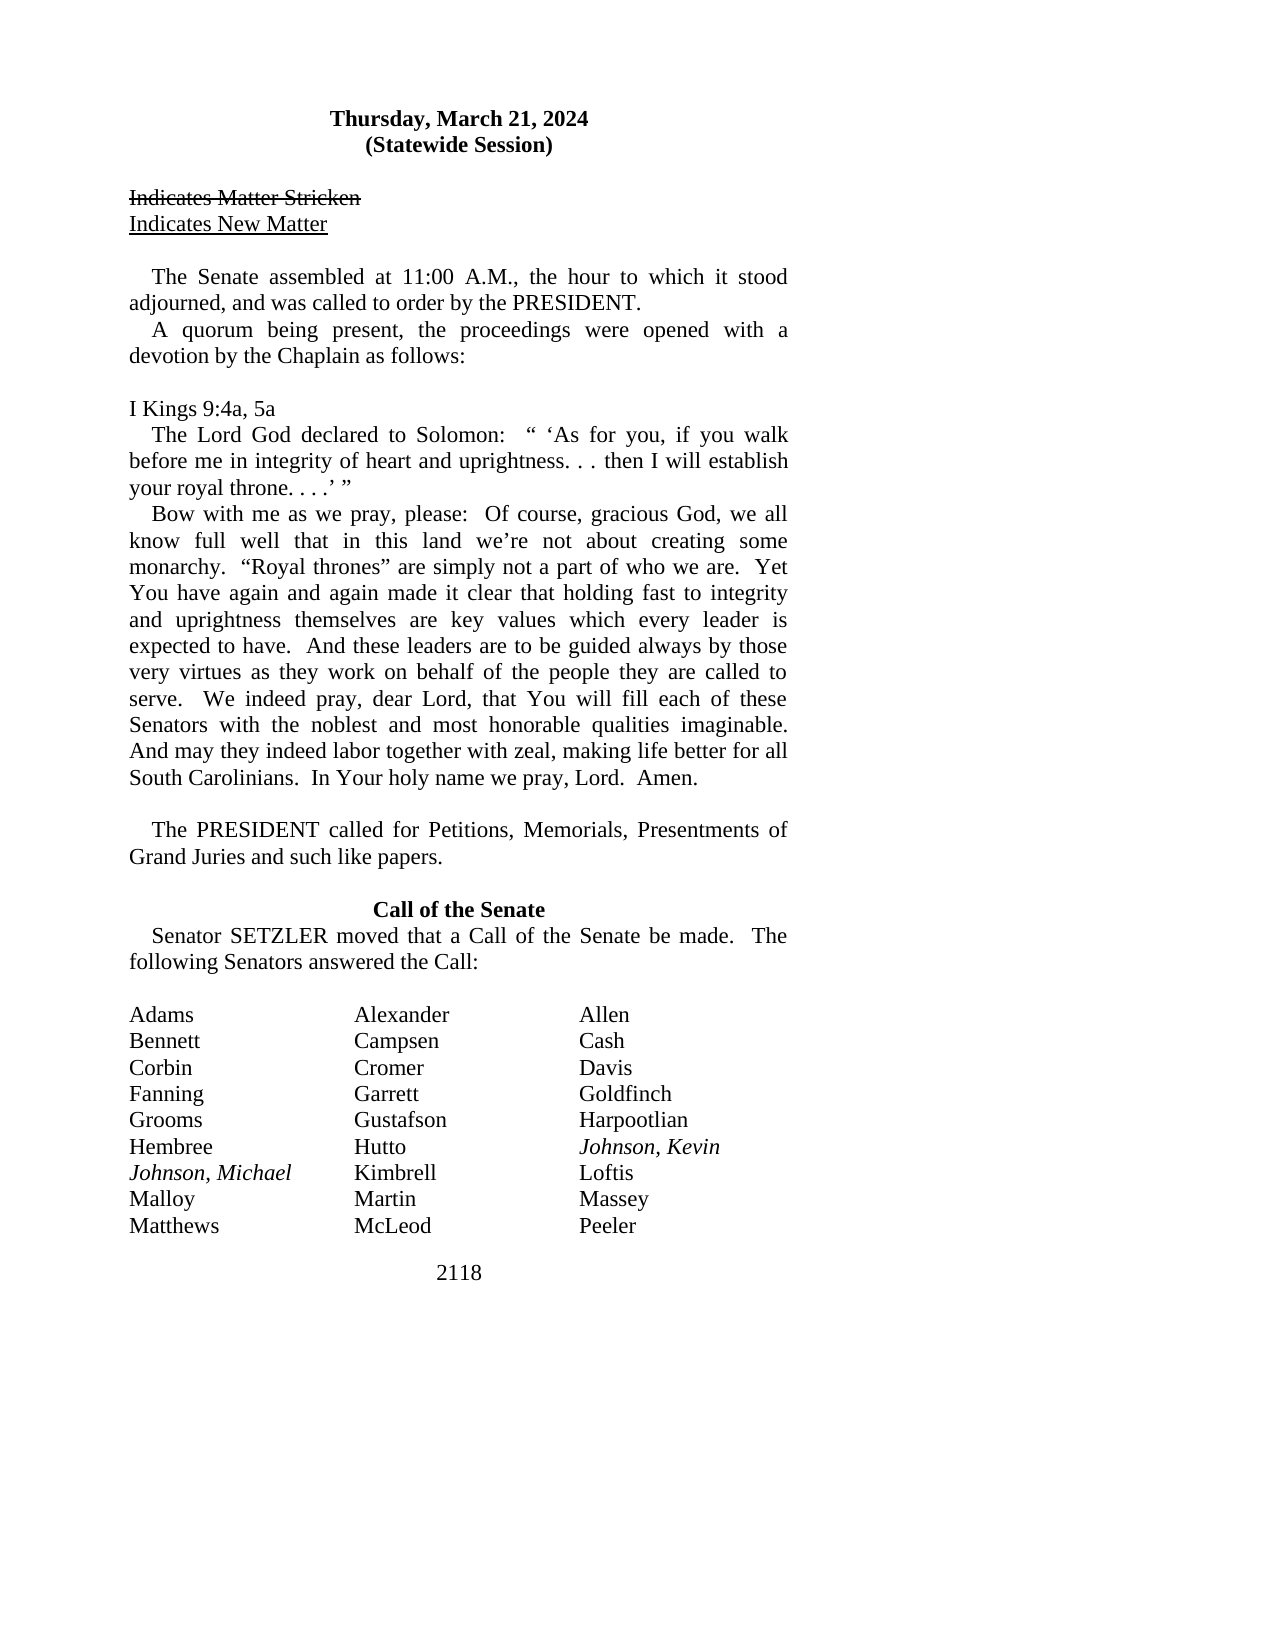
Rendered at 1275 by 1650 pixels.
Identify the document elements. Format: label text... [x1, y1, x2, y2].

text Adams Alexander Allen [129, 1001, 789, 1027]
text I Kings 9:4a, 5a [129, 395, 789, 421]
text Indicates New Matter [129, 210, 789, 237]
text Bow with me as we pray, please: Of course, gracious God, we all know full well that in this land we’re not about creating some monarchy. “Royal thrones” are simply not a part of who we are. Yet You have again and again made it clear that holding fast to integrity and uprightness themselves are key values which every leader is expected to have. And these leaders are to be guided always by those very virtues as they work on behalf of the people they are called to serve. We indeed pray, dear Lord, that You will fill each of these Senators with the noblest and most honorable qualities imaginable. And may they indeed labor together with zeal, making life better for all South Carolinians. In Your holy name we pray, Lord. Amen. [129, 500, 789, 790]
text Indicates Matter Stricken [129, 184, 789, 210]
text Fanning Garrett Goldfinch [129, 1080, 789, 1106]
text Senator SETZLER moved that a Call of the Senate be made. The following Senators answered the Call: [129, 922, 789, 975]
text Matthews McLeod Peeler [129, 1212, 789, 1238]
text The Lord God declared to Solomon: “ ‘As for you, if you walk before me in integrity of heart and uprightness. . . then I will establish your royal throne. . . .’ ” [129, 421, 789, 500]
text Bennett Campsen Cash [129, 1027, 789, 1054]
text Hembree Hutto Johnson, Kevin [129, 1133, 789, 1159]
text A quorum being present, the proceedings were opened with a devotion by the Chaplain as follows: [129, 316, 789, 368]
text Grooms Gustafson Harpootlian [129, 1106, 789, 1133]
text (Statewide Session) [129, 131, 789, 158]
text The Senate assembled at 11:00 A.M., the hour to which it stood adjourned, and was called to order by the PRESIDENT. [129, 263, 789, 316]
text Thursday, March 21, 2024 [129, 105, 789, 131]
text Johnson, Michael Kimbrell Loftis [129, 1159, 789, 1186]
text The PRESIDENT called for Petitions, Memorials, Presentments of Grand Juries and such like papers. [129, 817, 789, 869]
text Corbin Cromer Davis [129, 1054, 789, 1080]
text Call of the Senate [129, 896, 789, 922]
text Malloy Martin Massey [129, 1186, 789, 1212]
